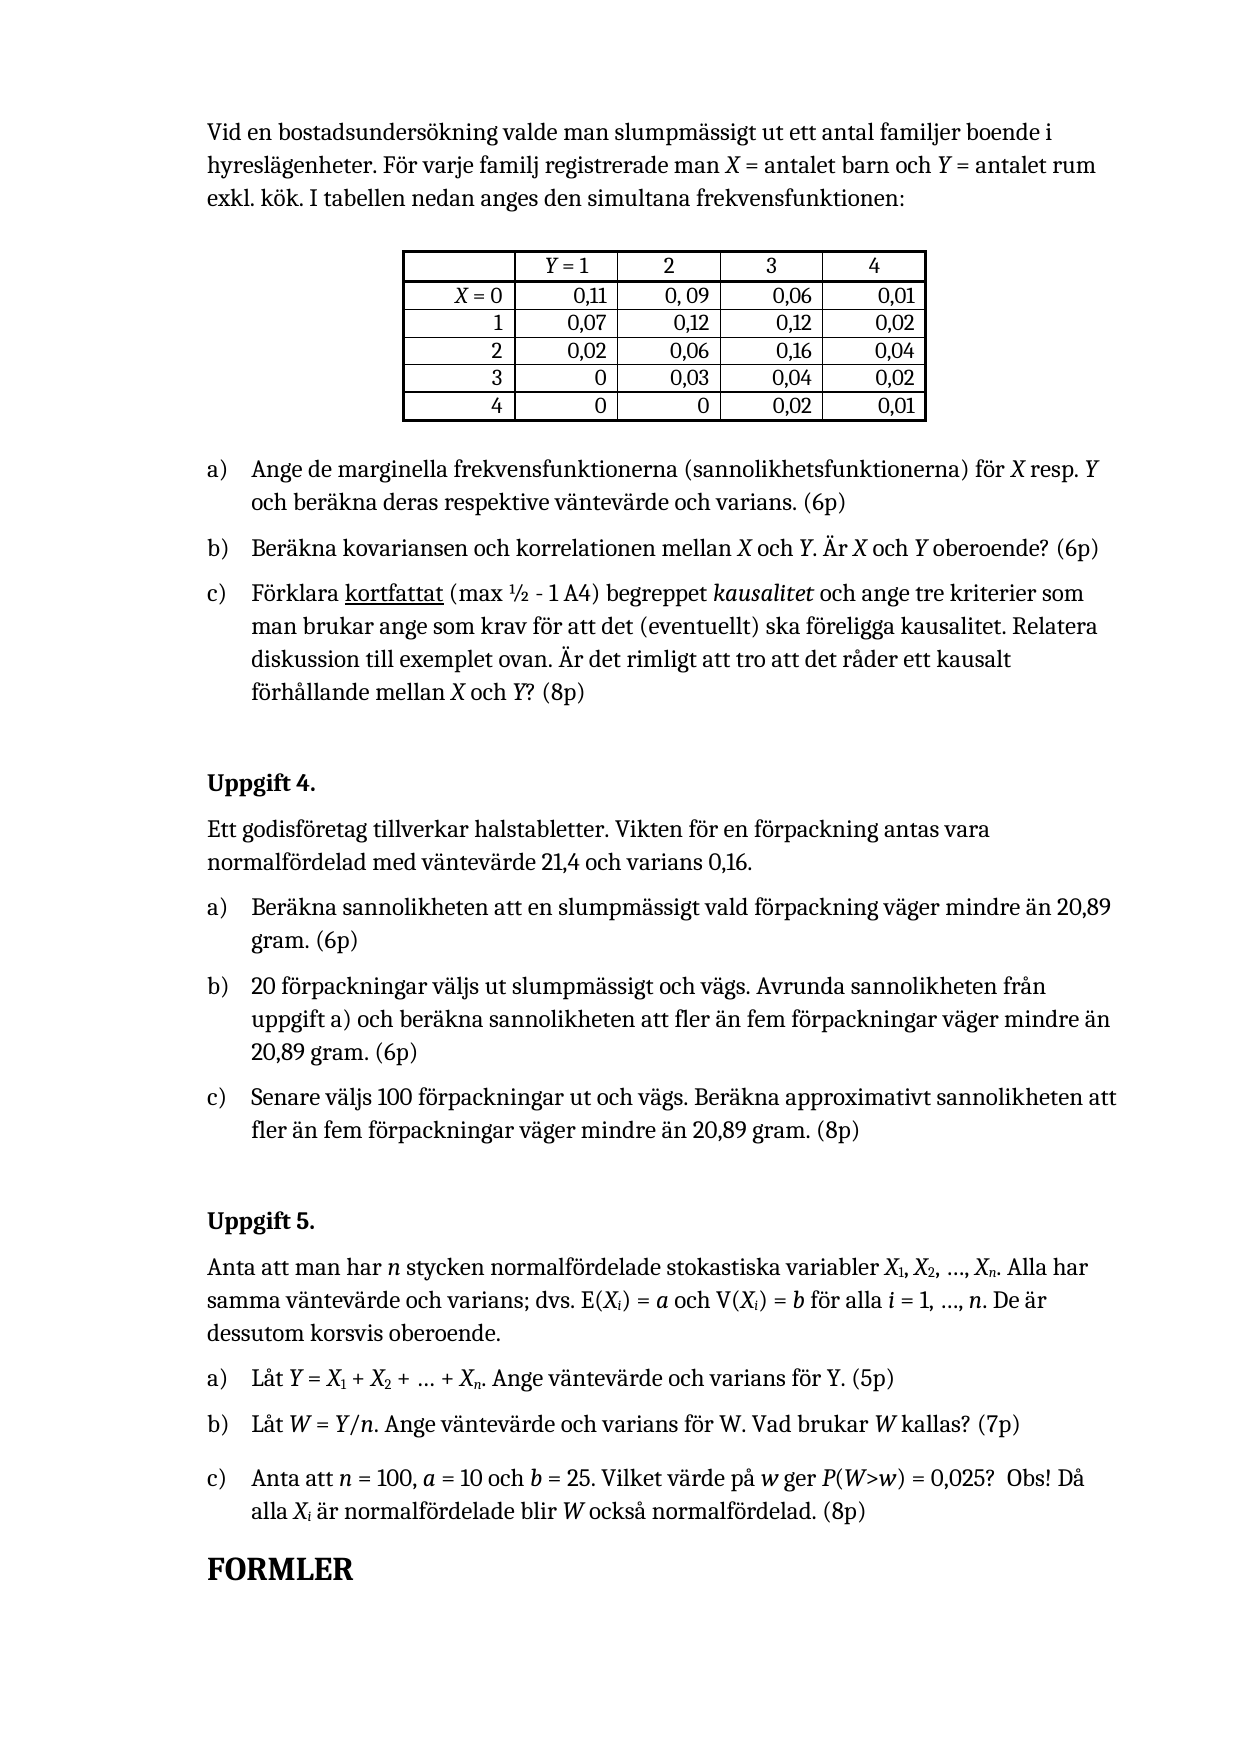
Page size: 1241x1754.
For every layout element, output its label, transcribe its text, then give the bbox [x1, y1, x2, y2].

text Uppgift 5. [207, 1207, 1122, 1236]
table_cell 0,04 [721, 365, 822, 391]
table_cell 0,01 [823, 283, 924, 309]
list Anta att n = 100, a = 10 och b = 25. Vilket värde på w ger P(W>w) = 0,025? Obs! Då alla Xi är normalfördelade blir W också normalfördelad. (8p) [207, 1464, 1122, 1526]
table_cell 0,12 [618, 310, 720, 337]
table_cell 0,12 [721, 310, 822, 337]
table_cell 4 [405, 393, 514, 419]
table_header Y = 1 [516, 253, 617, 280]
list Beräkna kovariansen och korrelationen mellan X och Y. Är X och Y oberoende? (6p) [207, 533, 1122, 562]
list Senare väljs 100 förpackningar ut och vägs. Beräkna approximativt sannolikheten att fler än fem förpackningar väger mindre än 20,89 gram. (8p) [207, 1083, 1122, 1145]
table_cell 0,16 [721, 338, 822, 364]
list Förklara kortfattat (max ½ - 1 A4) begreppet kausalitet och ange tre kriterier som man brukar ange som krav för att det (eventuellt) ska föreligga kausalitet. Relatera diskussion till exemplet ovan. Är det rimligt att tro att det råder ett kausalt förhållande mellan X och Y? (8p) [207, 579, 1122, 707]
table_cell 0 [516, 365, 617, 391]
table_cell 0,02 [516, 338, 617, 364]
table_header [405, 253, 514, 280]
table_cell 0,03 [618, 365, 720, 391]
table_cell 0,06 [618, 338, 720, 364]
table_cell 0,11 [516, 283, 617, 309]
table_header 4 [823, 253, 924, 280]
table_cell 0,06 [721, 283, 822, 309]
list Låt W = Y/n. Ange väntevärde och varians för W. Vad brukar W kallas? (7p) [207, 1410, 1122, 1439]
table_cell 0,04 [823, 338, 924, 364]
list Ange de marginella frekvensfunktionerna (sannolikhetsfunktionerna) för X resp. Y och beräkna deras respektive väntevärde och varians. (6p) [207, 455, 1122, 517]
table_cell 3 [405, 365, 514, 391]
table_cell 0 [618, 393, 720, 419]
table_cell 2 [405, 338, 514, 364]
table_header 2 [618, 253, 720, 280]
list 20 förpackningar väljs ut slumpmässigt och vägs. Avrunda sannolikheten från uppgift a) och beräkna sannolikheten att fler än fem förpackningar väger mindre än 20,89 gram. (6p) [207, 972, 1122, 1066]
table_cell 0, 09 [618, 283, 720, 309]
text Anta att man har n stycken normalfördelade stokastiska variabler X1, X2, …, Xn. Alla har samma väntevärde och varians; dvs. E(Xi) = a och V(Xi) = b för alla i = 1, …, n. De är dessutom korsvis oberoende. [207, 1253, 1122, 1348]
table_cell X = 0 [405, 283, 514, 309]
table_cell 0,01 [823, 393, 924, 419]
list Låt Y = X1 + X2 + … + Xn. Ange väntevärde och varians för Y. (5p) [207, 1364, 1122, 1393]
table_header 3 [721, 253, 822, 280]
table_cell 1 [405, 310, 514, 337]
table_cell 0,02 [823, 365, 924, 391]
text Uppgift 4. [207, 769, 1122, 798]
text Ett godisföretag tillverkar halstabletter. Vikten för en förpackning antas vara normalfördelad med väntevärde 21,4 och varians 0,16. [207, 814, 1122, 876]
table_cell 0,07 [516, 310, 617, 337]
table_cell 0 [516, 393, 617, 419]
list Beräkna sannolikheten att en slumpmässigt vald förpackning väger mindre än 20,89 gram. (6p) [207, 893, 1122, 955]
text FORMLER [207, 1551, 1122, 1589]
table_cell 0,02 [721, 393, 822, 419]
text Vid en bostadsundersökning valde man slumpmässigt ut ett antal familjer boende i hyreslägenheter. För varje familj registrerade man X = antalet barn och Y = antalet rum exkl. kök. I tabellen nedan anges den simultana frekvensfunktionen: [207, 118, 1122, 213]
table_cell 0,02 [823, 310, 924, 337]
